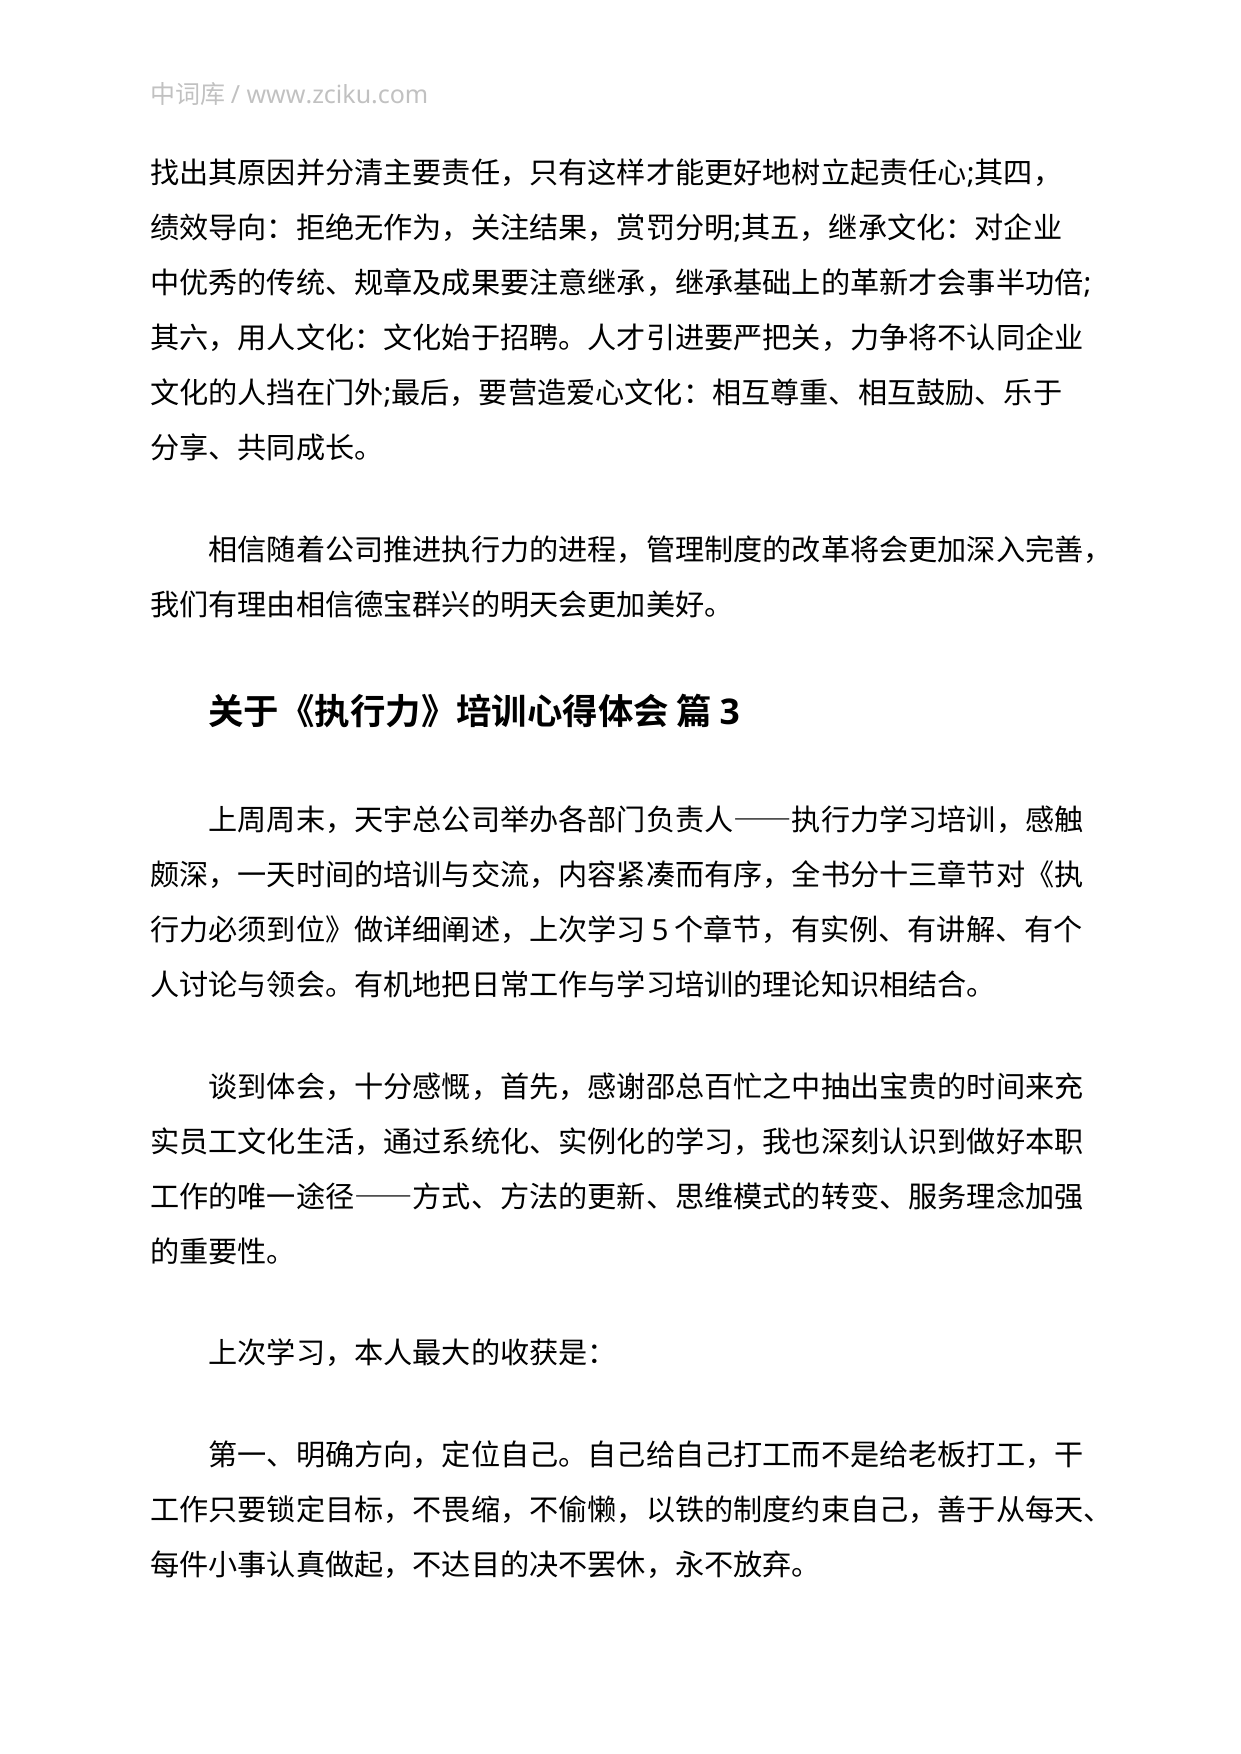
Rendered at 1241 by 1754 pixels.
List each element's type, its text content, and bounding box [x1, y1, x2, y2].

text 谈到体会，十分感慨，首先，感谢邵总百忙之中抽出宝贵的时间来充实员工文化生活，通过系统化、实例化的学习，我也深刻认识到做好本职工作的唯一途径——方式、方法的更新、思维模式的转变、服务理念加强的重要性。 [150, 1063, 1090, 1270]
text 上周周末，天宇总公司举办各部门负责人——执行力学习培训，感触颇深，一天时间的培训与交流，内容紧凑而有序，全书分十三章节对《执行力必须到位》做详细阐述，上次学习5个章节，有实例、有讲解、有个人讨论与领会。有机地把日常工作与学习培训的理论知识相结合。 [150, 797, 1090, 1004]
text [150, 150, 1090, 467]
text 第一、明确方向，定位自己。自己给自己打工而不是给老板打工，干工作只要锁定目标，不畏缩，不偷懒，以铁的制度约束自己，善于从每天、每件小事认真做起，不达目的决不罢休，永不放弃。 [150, 1432, 1090, 1584]
text 相信随着公司推进执行力的进程，管理制度的改革将会更加深入完善，我们有理由相信德宝群兴的明天会更加美好。 [150, 527, 1090, 624]
text 关于《执行力》培训心得体会 篇3 [150, 683, 1090, 735]
text 上次学习，本人最大的收获是： [150, 1330, 1090, 1372]
